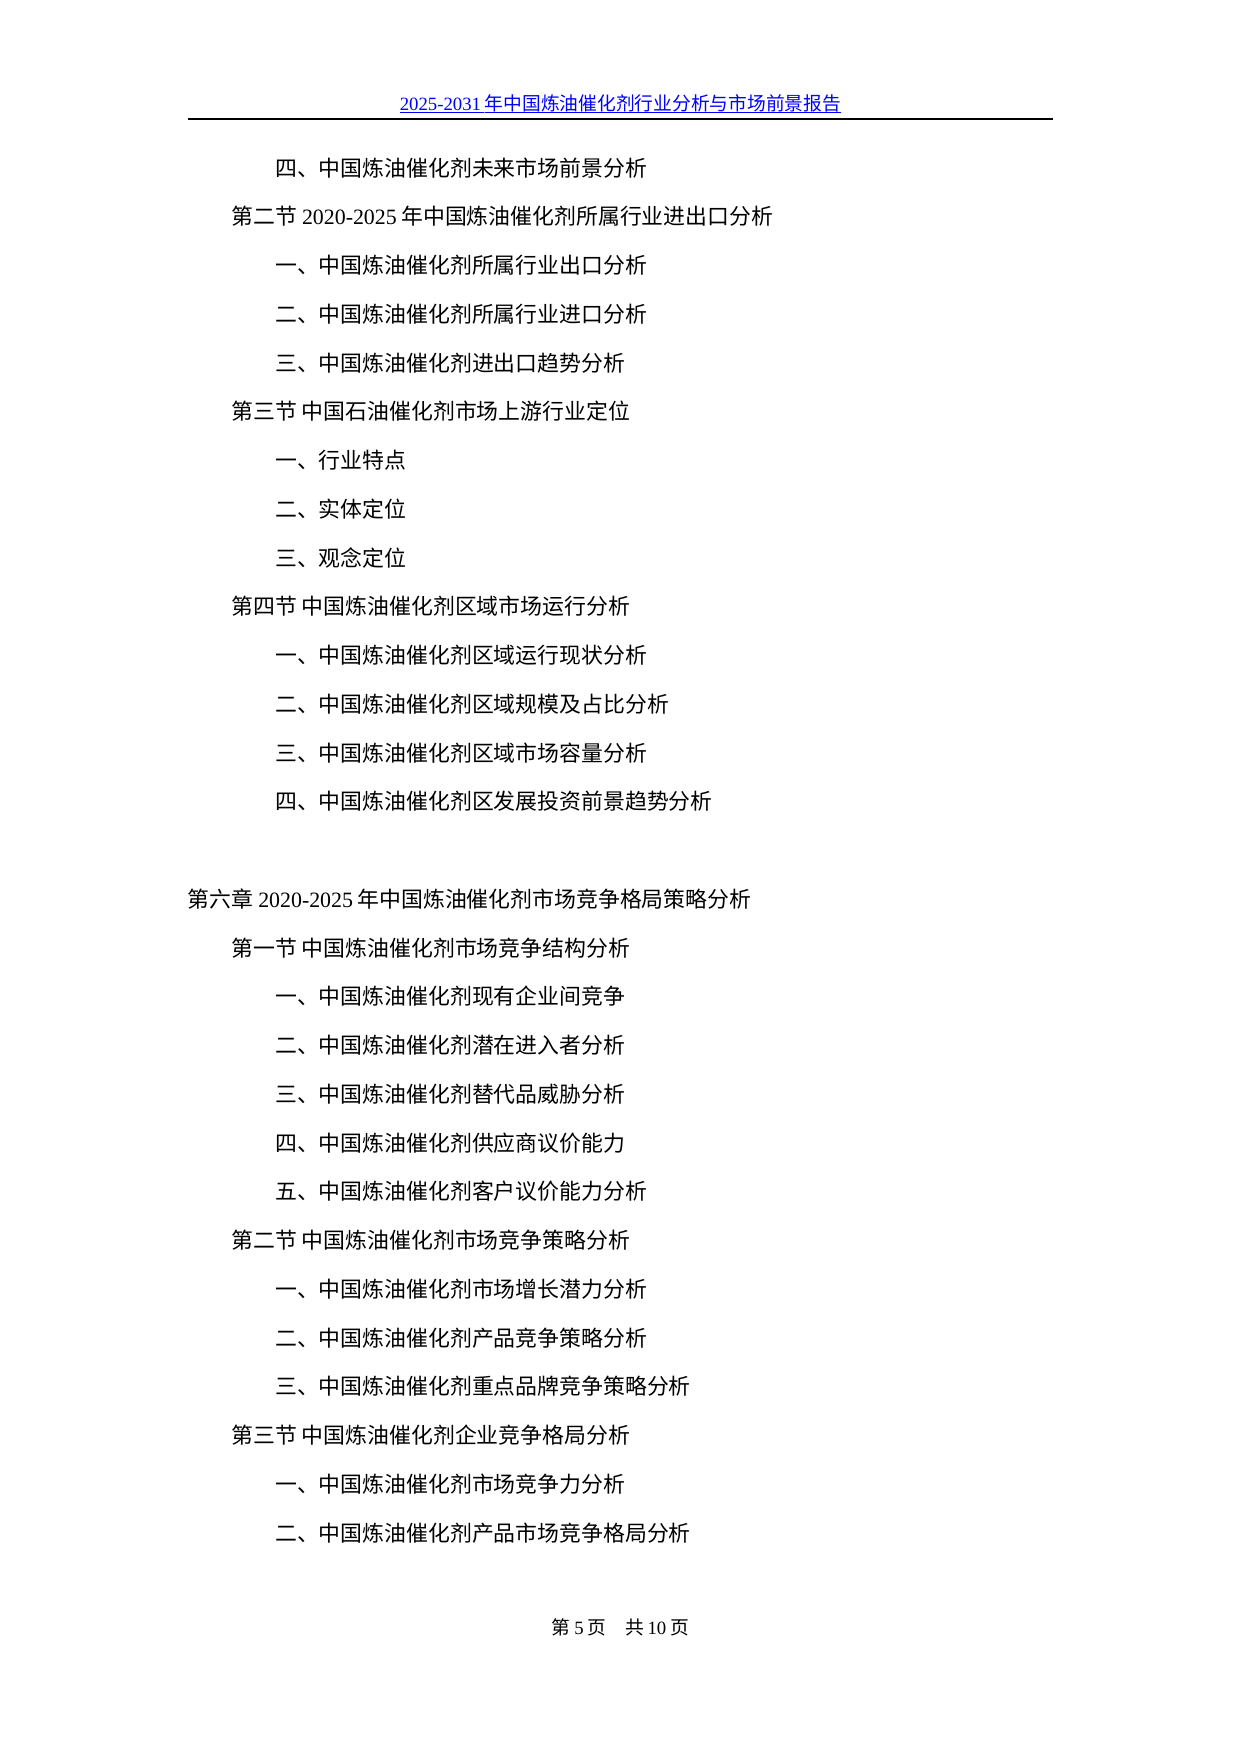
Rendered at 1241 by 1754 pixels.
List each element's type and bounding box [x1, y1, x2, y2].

text [187, 150, 1053, 1548]
